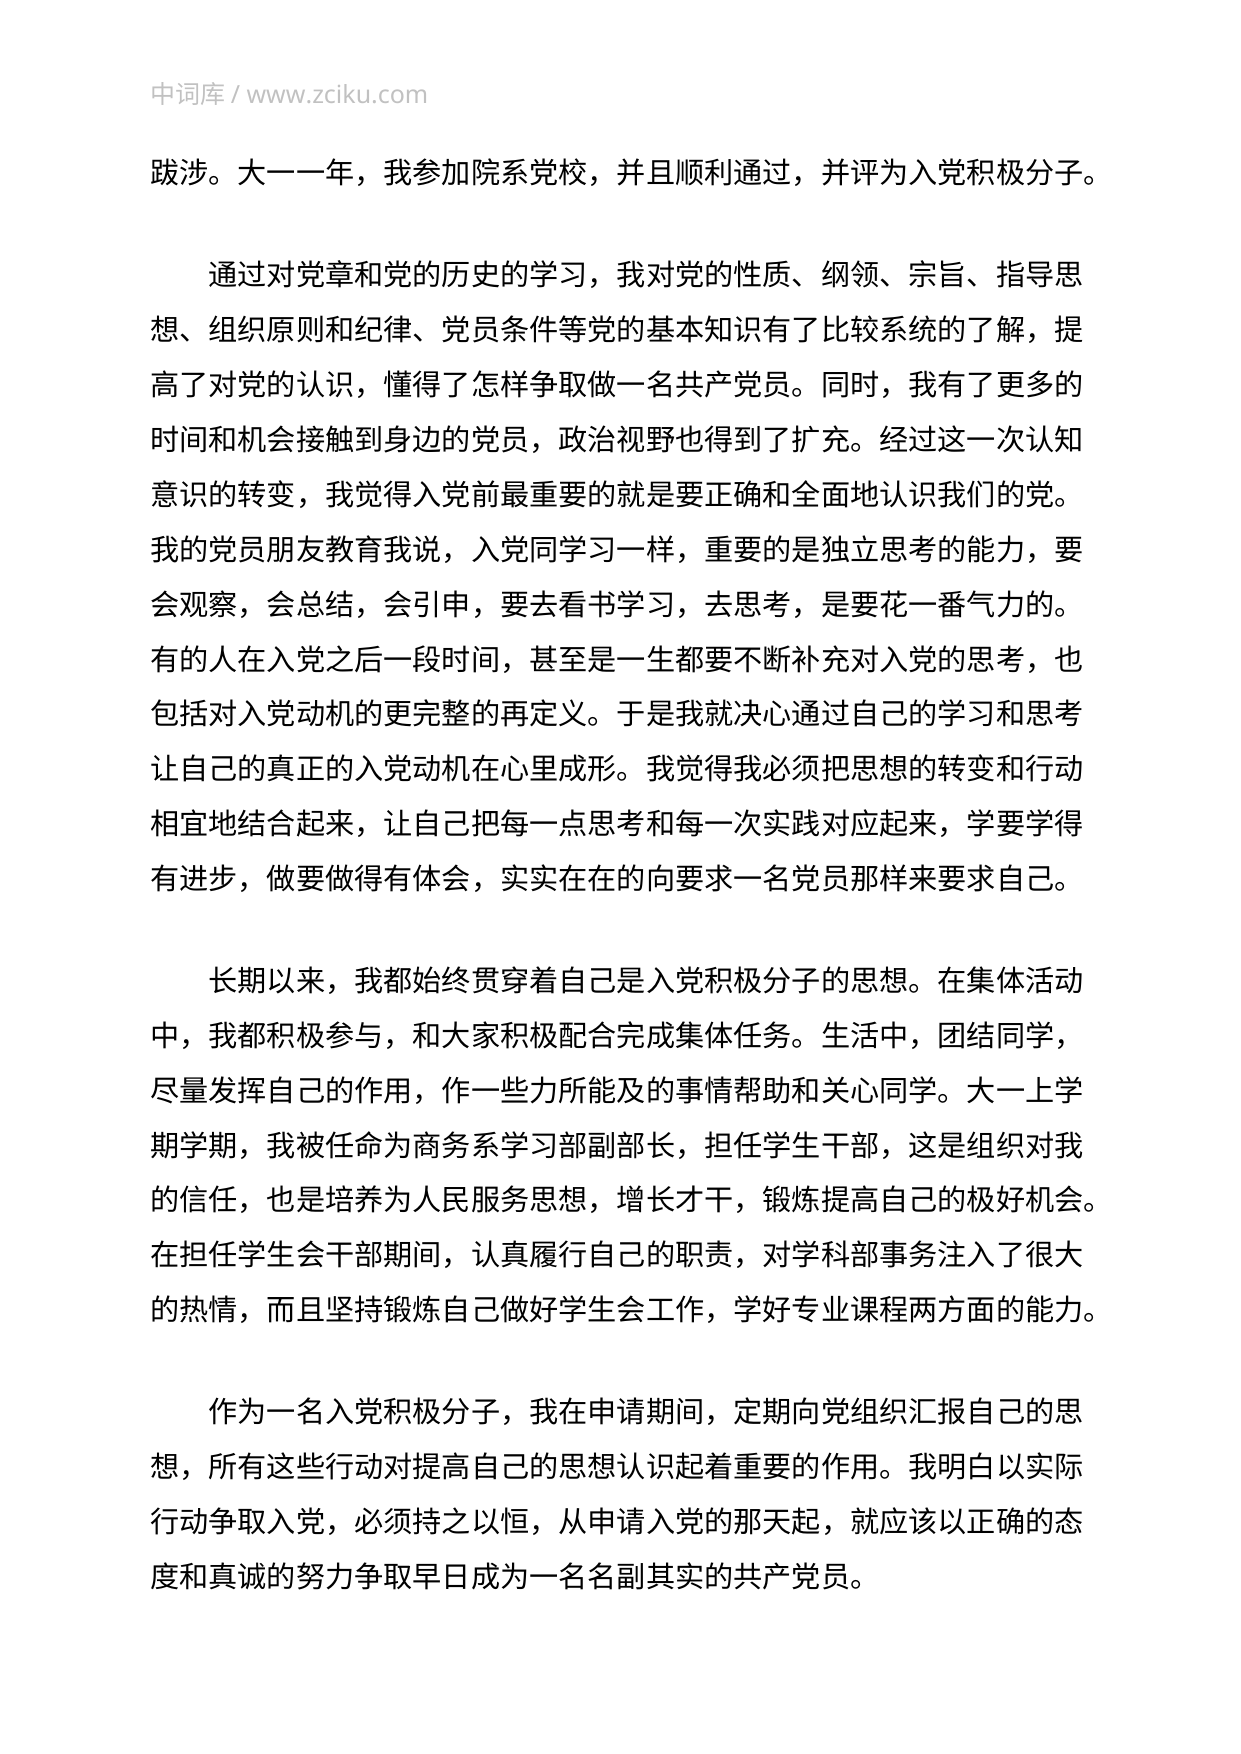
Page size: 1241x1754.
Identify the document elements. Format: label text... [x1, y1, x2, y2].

text 作为一名入党积极分子，我在申请期间，定期向党组织汇报自己的思想，所有这些行动对提高自己的思想认识起着重要的作用。我明白以实际行动争取入党，必须持之以恒，从申请入党的那天起，就应该以正确的态度和真诚的努力争取早日成为一名名副其实的共产党员。 [150, 1388, 1090, 1596]
text 长期以来，我都始终贯穿着自己是入党积极分子的思想。在集体活动中，我都积极参与，和大家积极配合完成集体任务。生活中，团结同学，尽量发挥自己的作用，作一些力所能及的事情帮助和关心同学。大一上学期学期，我被任命为商务系学习部副部长，担任学生干部，这是组织对我的信任，也是培养为人民服务思想，增长才干，锻炼提高自己的极好机会。在担任学生会干部期间，认真履行自己的职责，对学科部事务注入了很大的热情，而且坚持锻炼自己做好学生会工作，学好专业课程两方面的能力。 [150, 957, 1090, 1329]
text 通过对党章和党的历史的学习，我对党的性质、纲领、宗旨、指导思想、组织原则和纪律、党员条件等党的基本知识有了比较系统的了解，提高了对党的认识，懂得了怎样争取做一名共产党员。同时，我有了更多的时间和机会接触到身边的党员，政治视野也得到了扩充。经过这一次认知意识的转变，我觉得入党前最重要的就是要正确和全面地认识我们的党。我的党员朋友教育我说，入党同学习一样，重要的是独立思考的能力，要会观察，会总结，会引申，要去看书学习，去思考，是要花一番气力的。有的人在入党之后一段时间，甚至是一生都要不断补充对入党的思考，也包括对入党动机的更完整的再定义。于是我就决心通过自己的学习和思考让自己的真正的入党动机在心里成形。我觉得我必须把思想的转变和行动相宜地结合起来，让自己把每一点思考和每一次实践对应起来，学要学得有进步，做要做得有体会，实实在在的向要求一名党员那样来要求自己。 [150, 252, 1090, 898]
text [150, 150, 1090, 192]
